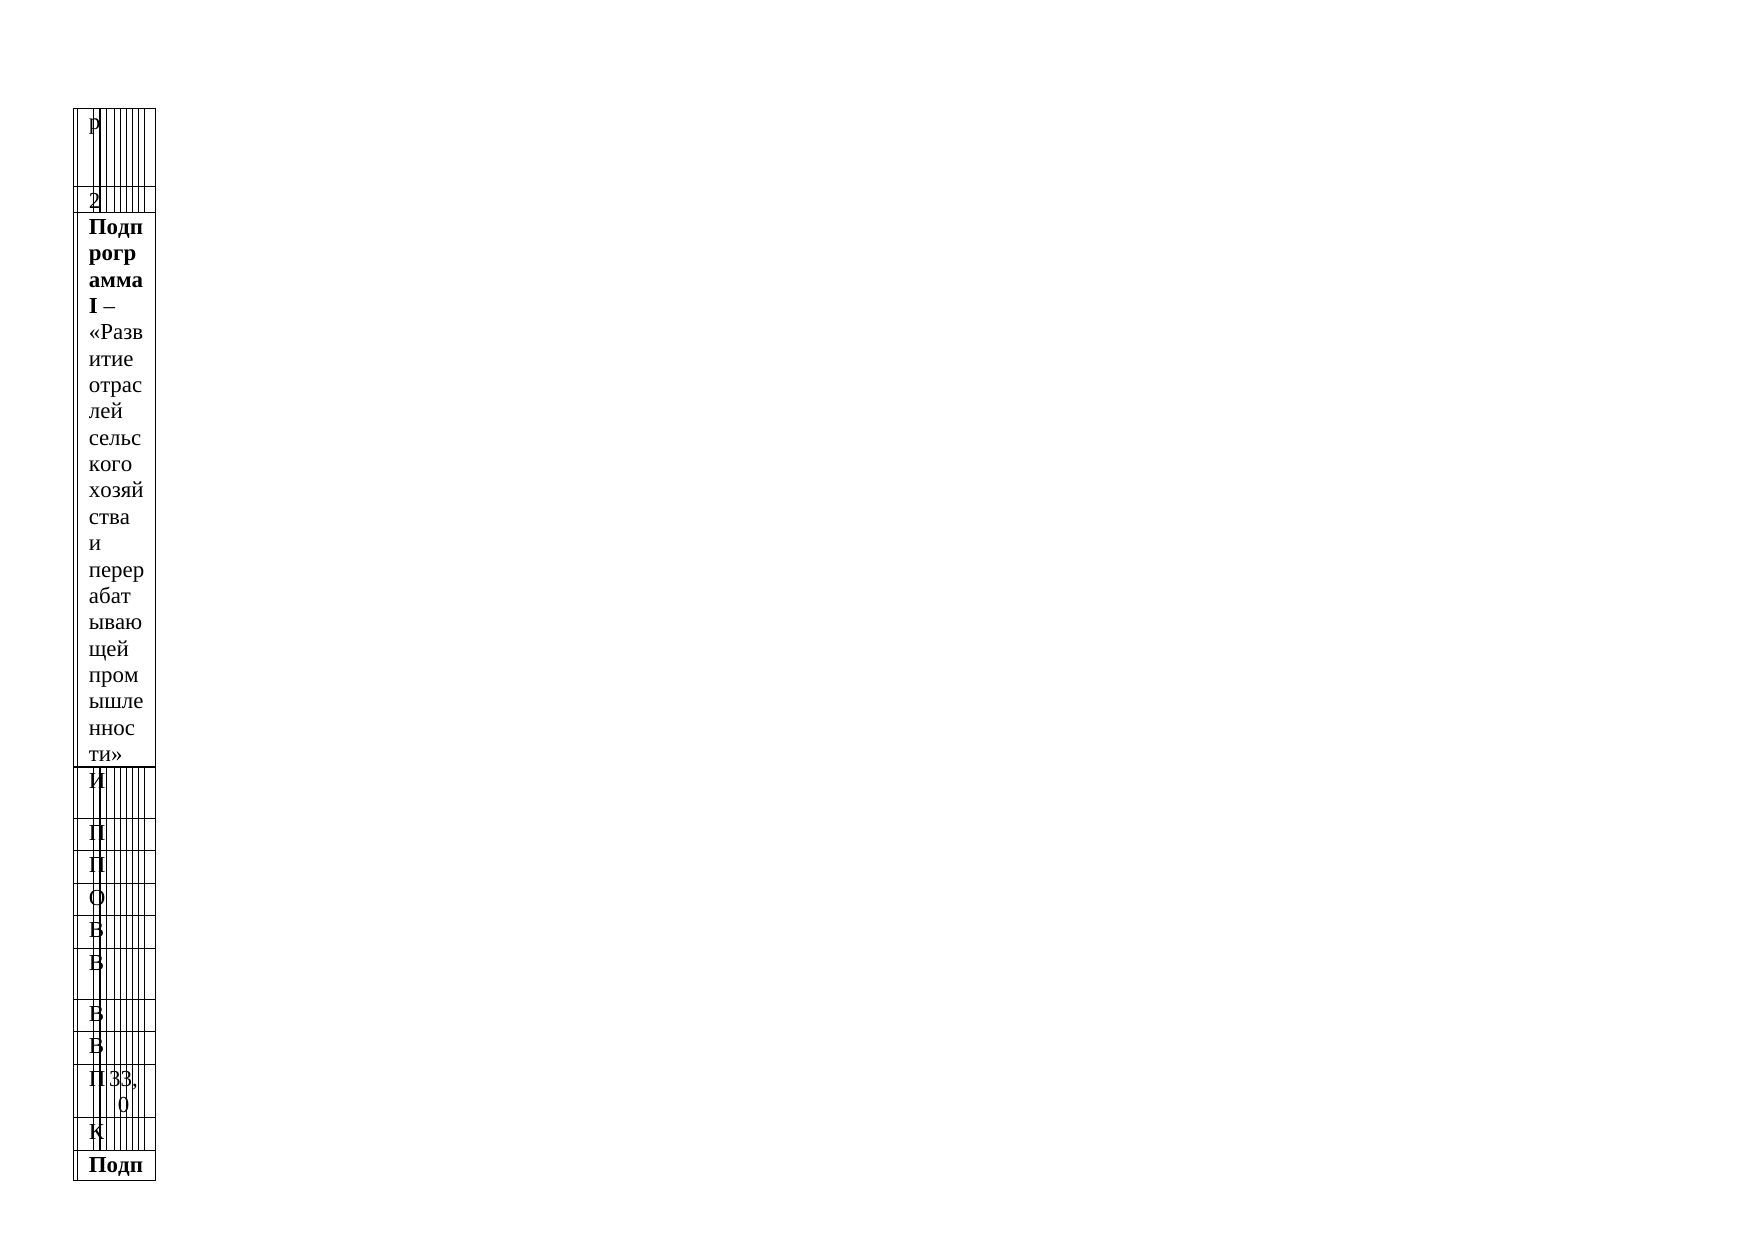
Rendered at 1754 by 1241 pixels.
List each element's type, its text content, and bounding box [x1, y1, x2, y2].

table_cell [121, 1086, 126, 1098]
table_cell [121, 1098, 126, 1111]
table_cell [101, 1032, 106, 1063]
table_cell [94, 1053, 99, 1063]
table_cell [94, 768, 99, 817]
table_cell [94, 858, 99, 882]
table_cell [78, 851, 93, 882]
table_cell 2 [78, 187, 93, 212]
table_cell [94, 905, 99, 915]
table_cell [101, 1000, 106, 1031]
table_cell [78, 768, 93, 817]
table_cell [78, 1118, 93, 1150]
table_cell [78, 1151, 155, 1180]
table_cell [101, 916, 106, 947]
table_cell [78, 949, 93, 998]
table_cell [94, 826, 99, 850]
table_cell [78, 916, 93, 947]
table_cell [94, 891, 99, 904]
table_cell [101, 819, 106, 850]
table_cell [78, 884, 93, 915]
table_cell Подпрограмма I – «Развитие отраслей сельского хозяйства и перерабатывающей промышленности» [78, 213, 155, 766]
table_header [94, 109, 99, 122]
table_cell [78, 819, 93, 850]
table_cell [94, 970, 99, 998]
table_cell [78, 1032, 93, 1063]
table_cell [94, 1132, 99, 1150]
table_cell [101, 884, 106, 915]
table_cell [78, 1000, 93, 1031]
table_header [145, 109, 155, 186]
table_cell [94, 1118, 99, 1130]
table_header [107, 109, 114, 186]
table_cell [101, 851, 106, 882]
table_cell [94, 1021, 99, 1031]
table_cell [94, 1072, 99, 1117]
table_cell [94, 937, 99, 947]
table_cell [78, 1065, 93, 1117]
